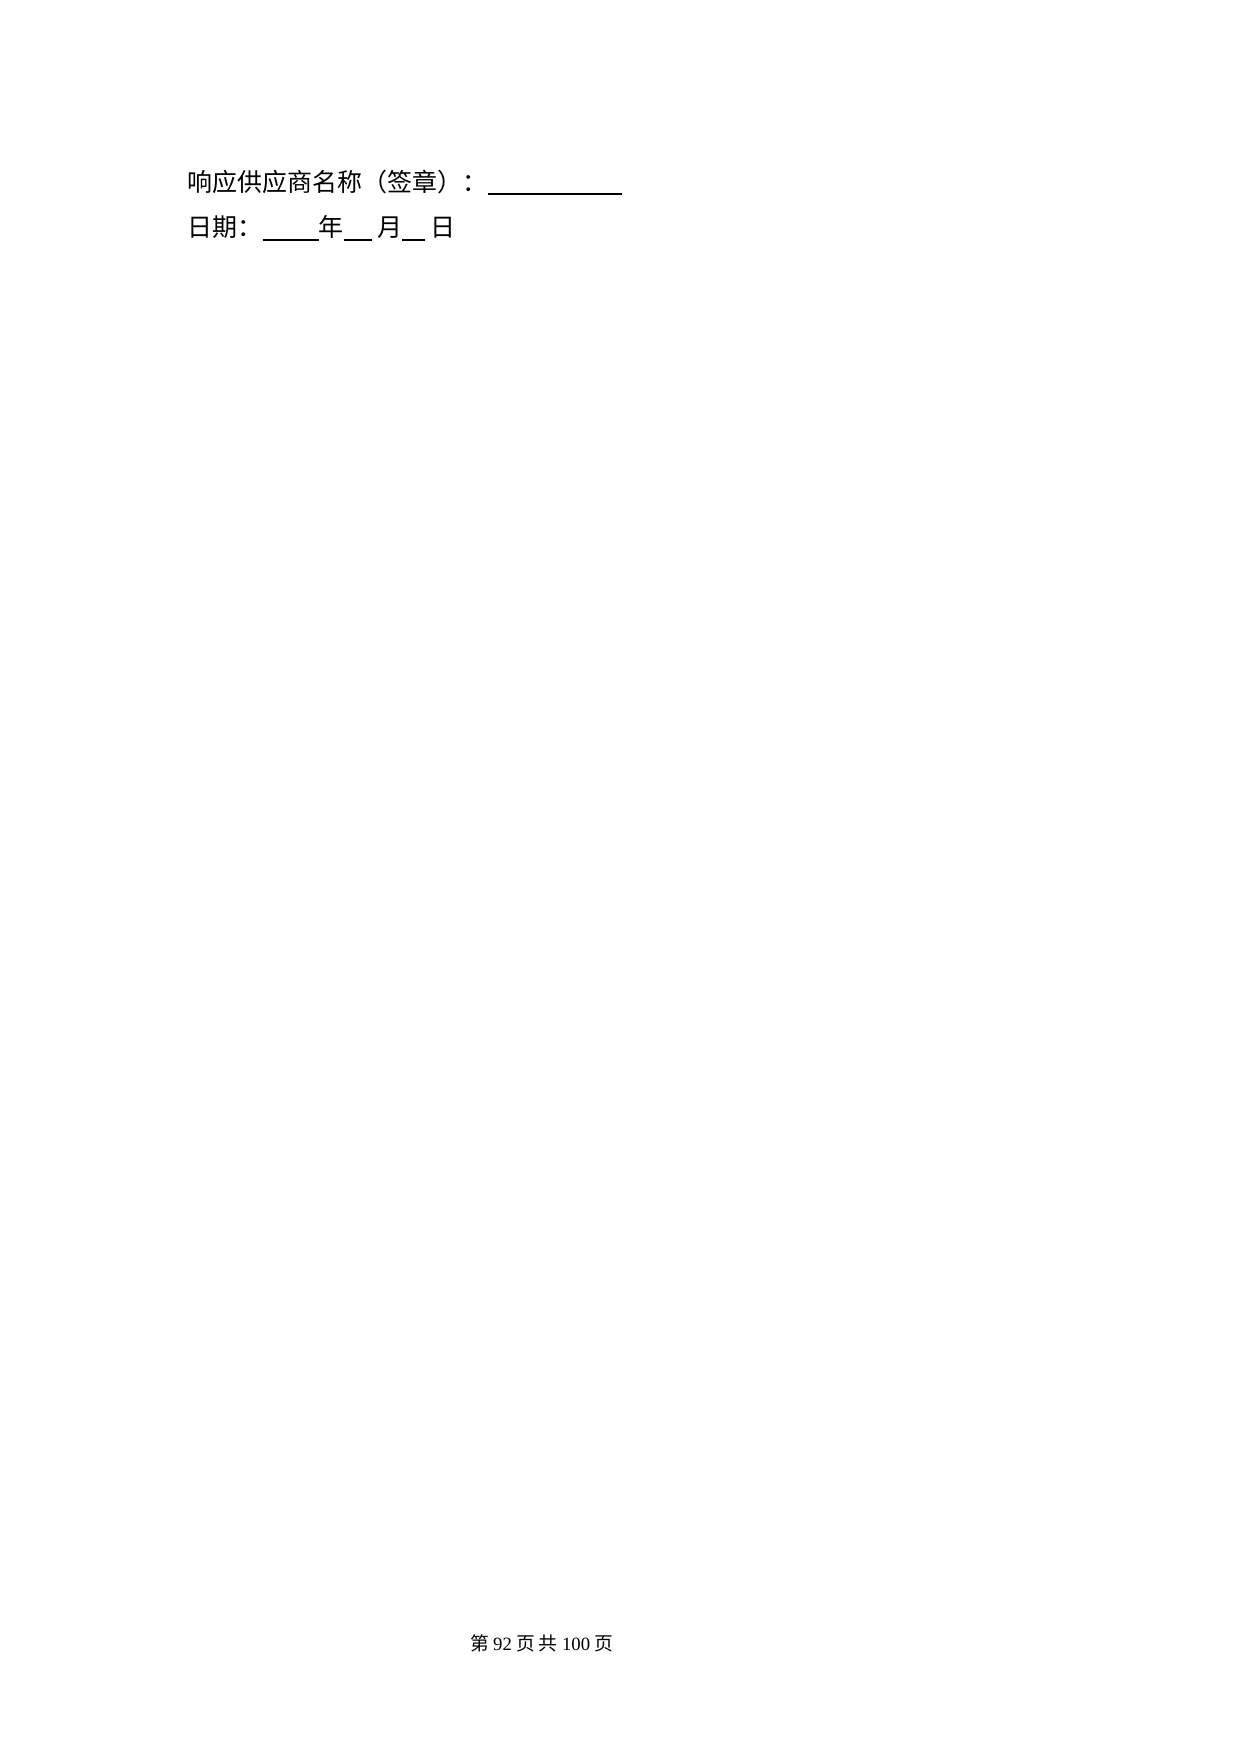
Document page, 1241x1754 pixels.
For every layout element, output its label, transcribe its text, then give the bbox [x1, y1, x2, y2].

text 日期： 年 月 日5 服务部分 [187, 208, 1053, 244]
text 响应供应商名称（签章）： [187, 162, 1053, 199]
